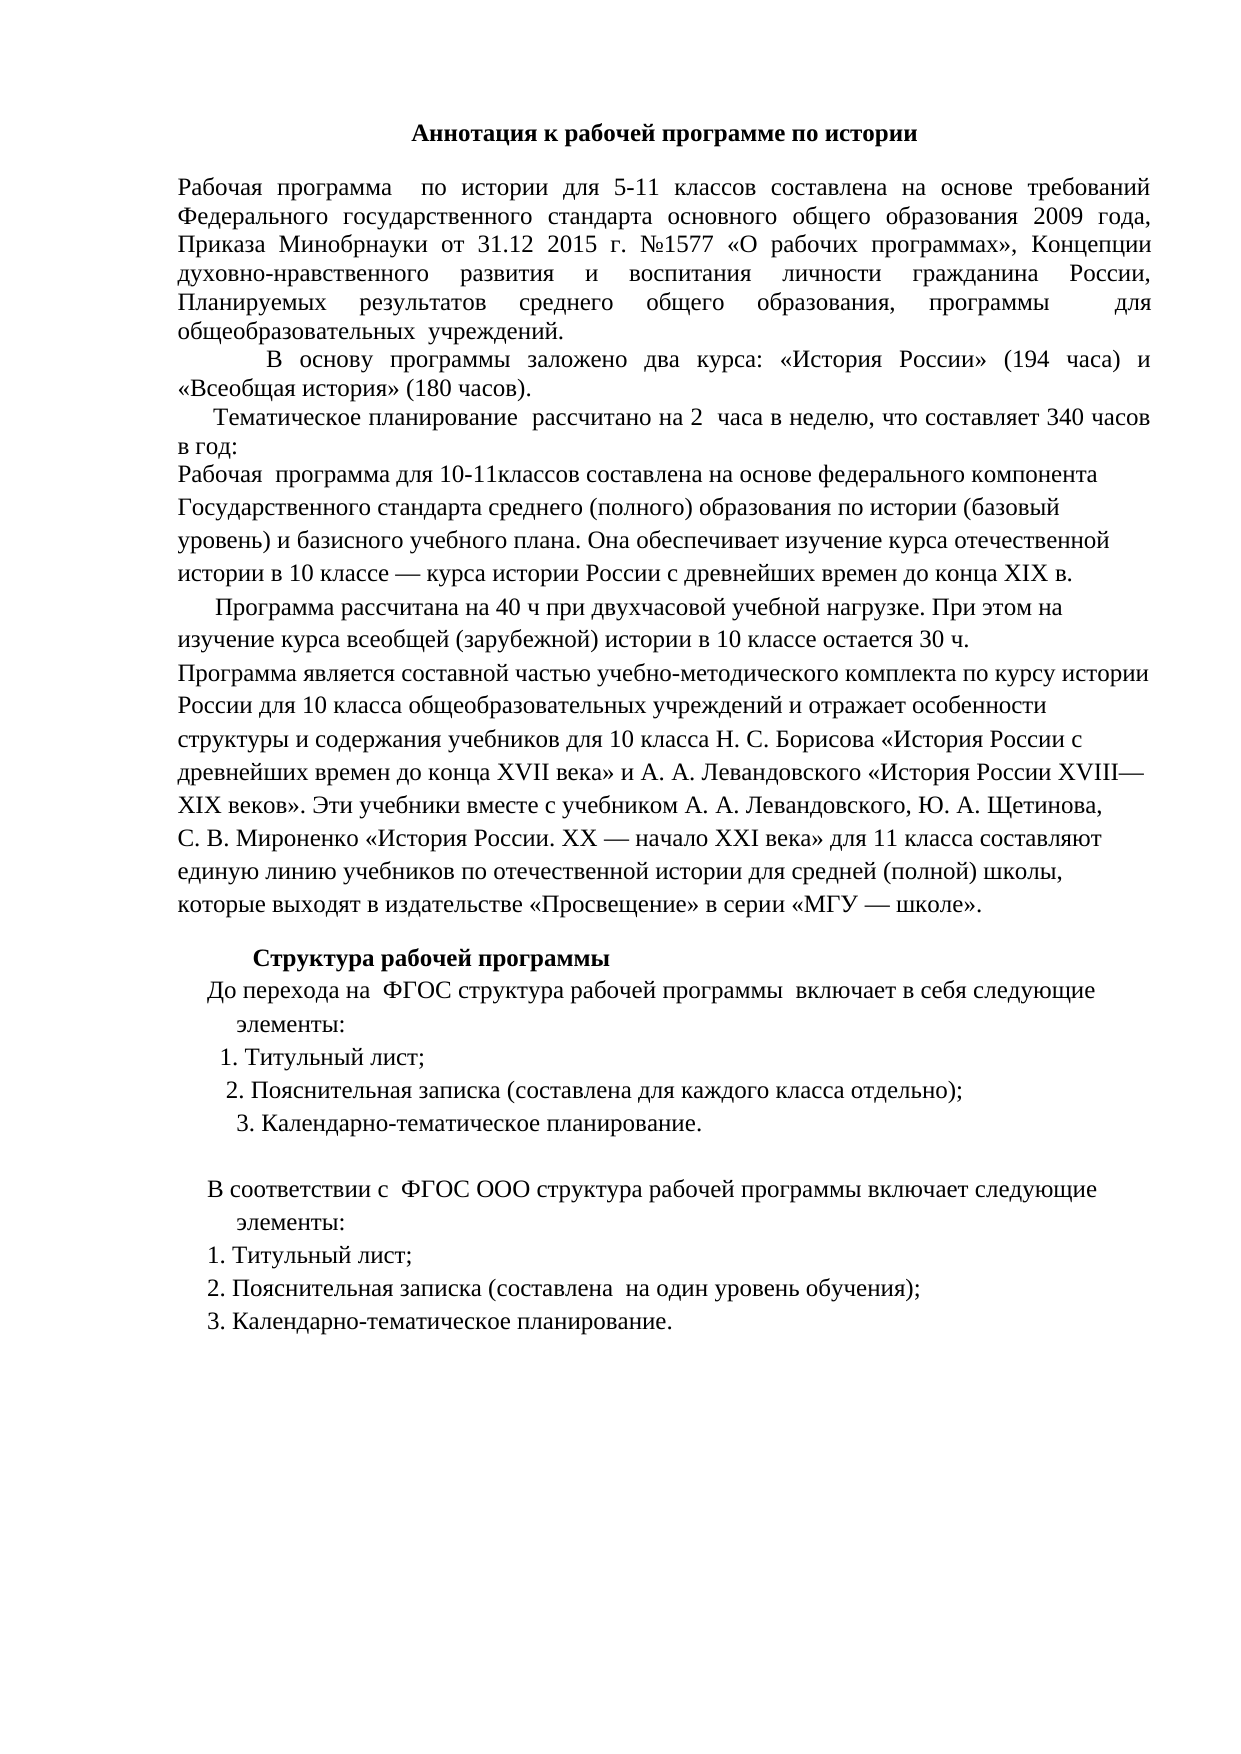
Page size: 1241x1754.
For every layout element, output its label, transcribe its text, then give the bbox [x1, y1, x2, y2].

list Структура рабочей программы [252, 943, 1152, 971]
list 2. Пояснительная записка (составлена на один уровень обучения); [207, 1273, 1152, 1302]
list 3. Календарно-тематическое планирование. [207, 1306, 1152, 1334]
list 2. Пояснительная записка (составлена для каждого класса отдельно); 3. Календарно-тематическое планирование. [207, 1075, 1152, 1136]
text Рабочая программа для 10-11классов составлена на основе федерального компонента Государственного стандарта среднего (полного) образования по истории (базовый уровень) и базисного учебного плана. Она обеспечивает изучение курса отечественной истории в 10 классе — курса истории России с древнейших времен до конца XIX в. Программа рассчитана на 40 ч при двухчасовой учебной нагрузке. При этом на изучение курса всеобщей (зарубежной) истории в 10 классе остается 30 ч. Программа является составной частью учебно-методического комплекта по курсу истории России для 10 класса общеобразовательных учреждений и отражает особенности структуры и содержания учебников для 10 класса Н. С. Борисова «История России с древнейших времен до конца XVII века» и А. А. Левандовского «История России XVIII—XIX веков». Эти учебники вместе с учебником А. А. Левандовского, Ю. А. Щетинова, С. В. Мироненко «История России. XX — начало XXI века» для 11 класса составляют единую линию учебников по отечественной истории для средней (полной) школы, которые выходят в издательстве «Просвещение» в серии «МГУ — школе». [177, 459, 1152, 917]
text Аннотация к рабочей программе по истории [177, 118, 1152, 147]
list До перехода на ФГОС структура рабочей программы включает в себя следующие элементы: [207, 976, 1152, 1037]
list 1. Титульный лист; [207, 1240, 1152, 1268]
list В соответствии с ФГОС ООО структура рабочей программы включает следующие элементы: [207, 1174, 1152, 1236]
text Рабочая программа по истории для 5-11 классов составлена на основе требований Федерального государственного стандарта основного общего образования 2009 года, Приказа Минобрнауки от 31.12 2015 г. №1577 «О рабочих программах», Концепции духовно-нравственного развития и воспитания личности гражданина России, Планируемых результатов среднего общего образования, программы для общеобразовательных учреждений. [177, 172, 1152, 344]
text Тематическое планирование рассчитано на 2 часа в неделю, что составляет 340 часов в год: [177, 402, 1152, 459]
list В основу программы заложено два курса: «История России» (194 часа) и «Всеобщая история» (180 часов). [177, 344, 1152, 402]
list 1. Титульный лист; [207, 1042, 1152, 1070]
